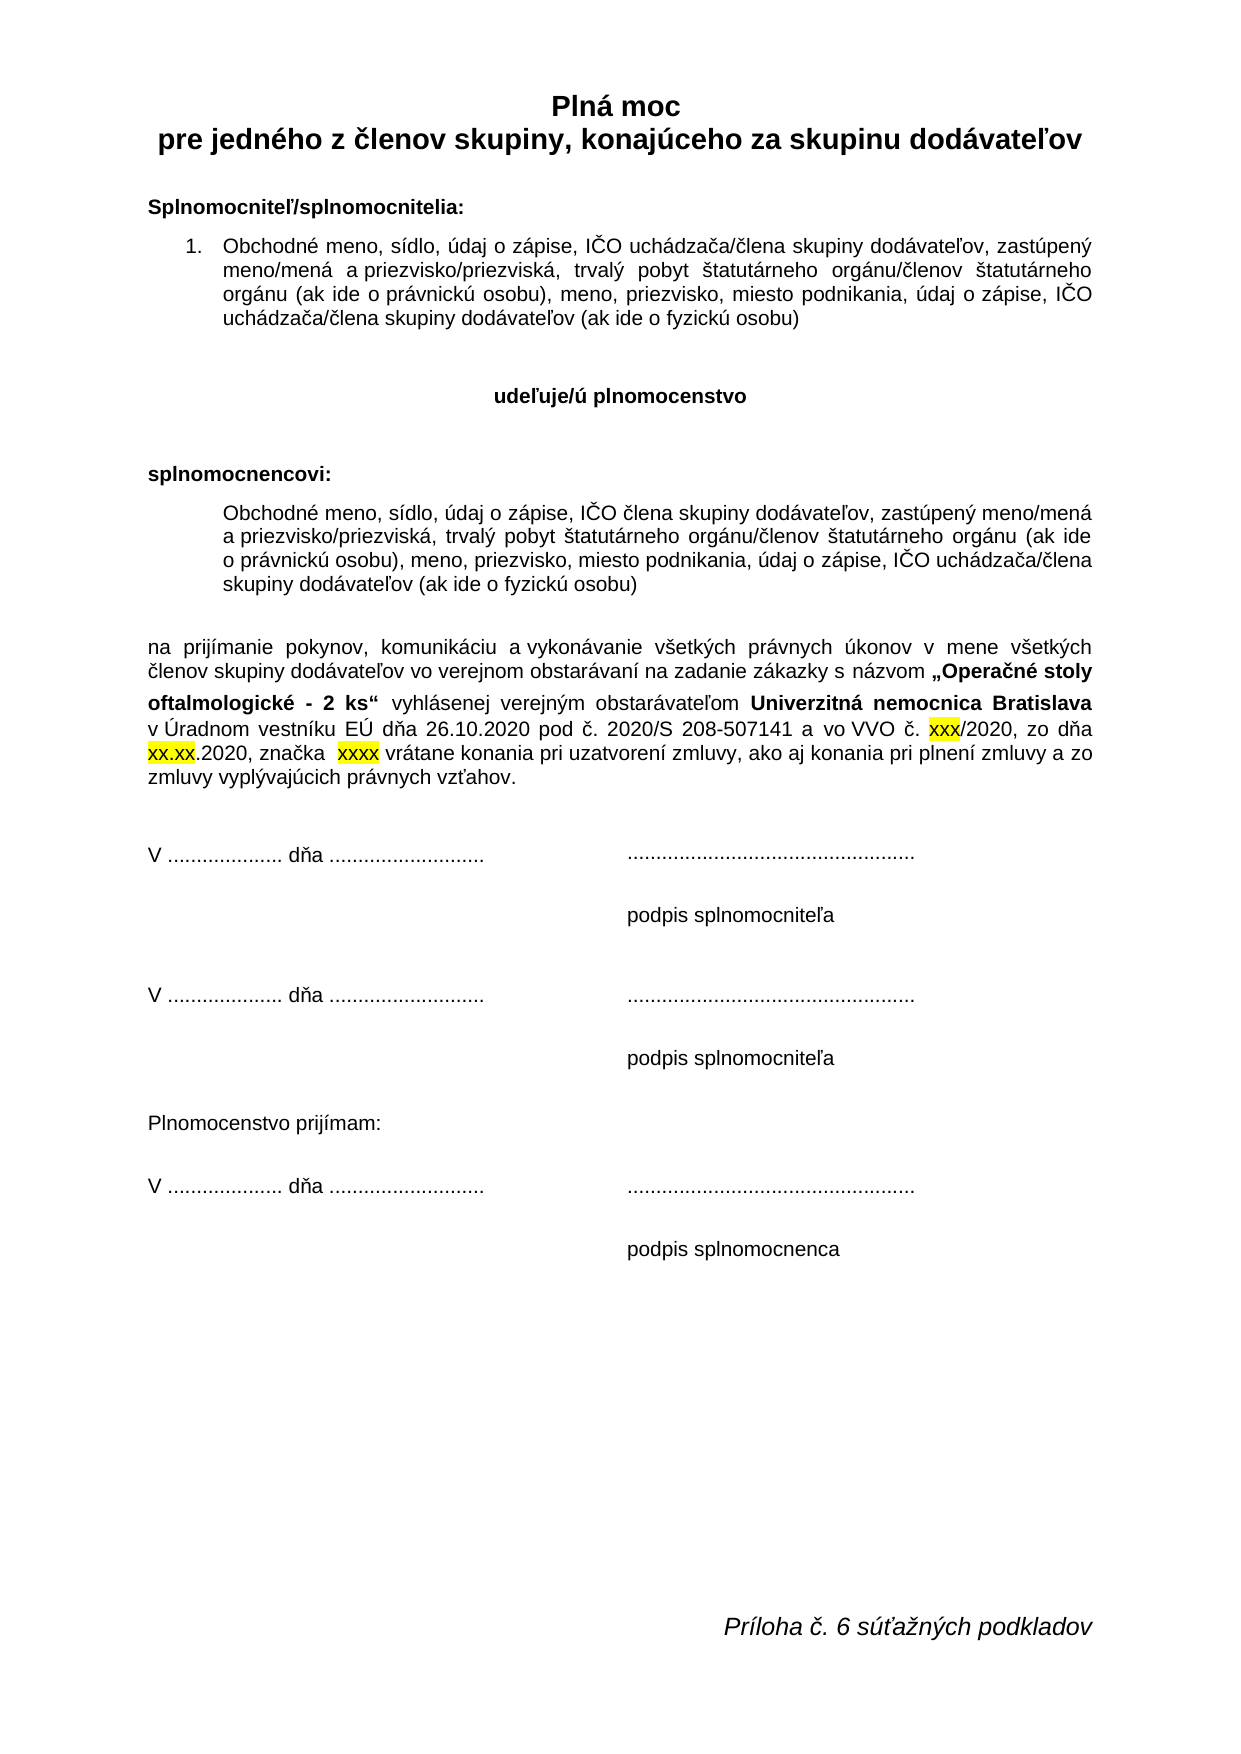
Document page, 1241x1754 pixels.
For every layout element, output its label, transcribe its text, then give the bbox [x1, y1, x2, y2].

text udeľuje/ú plnomocenstvo [148, 383, 1092, 407]
table_header .................................................. podpis splnomocnenca [616, 1159, 1104, 1612]
table_cell .................................................. podpis splnomocniteľa [616, 968, 1104, 1111]
text Plná moc pre jedného z členov skupiny, konajúceho za skupinu dodávateľov [148, 89, 1092, 156]
subtitle Príloha č. 6 súťažných podkladov [148, 1612, 1092, 1641]
text splnomocnencovi: [148, 461, 1092, 485]
text Plnomocenstvo prijímam: [148, 1111, 1092, 1135]
text Obchodné meno, sídlo, údaj o zápise, IČO člena skupiny dodávateľov, zastúpený meno/mená a priezvisko/priezviská, trvalý pobyt štatutárneho orgánu/členov štatutárneho orgánu (ak ide o právnickú osobu), meno, priezvisko, miesto podnikania, údaj o zápise, IČO uchádzača/člena skupiny dodávateľov (ak ide o fyzickú osobu) [223, 500, 1092, 596]
list Obchodné meno, sídlo, údaj o zápise, IČO uchádzača/člena skupiny dodávateľov, zastúpený meno/mená a priezvisko/priezviská, trvalý pobyt štatutárneho orgánu/členov štatutárneho orgánu (ak ide o právnickú osobu), meno, priezvisko, miesto podnikania, údaj o zápise, IČO uchádzača/člena skupiny dodávateľov (ak ide o fyzickú osobu) [185, 234, 1092, 329]
text Splnomocniteľ/splnomocnitelia: [148, 195, 1092, 219]
table_header V .................... dňa ........................... [136, 1159, 616, 1612]
table_cell V .................... dňa ........................... [136, 968, 616, 1111]
table_header .................................................. podpis splnomocniteľa [616, 828, 1104, 968]
text na prijímanie pokynov, komunikáciu a vykonávanie všetkých právnych úkonov v mene všetkých členov skupiny dodávateľov vo verejnom obstarávaní na zadanie zákazky s názvom „Operačné stoly oftalmologické - 2 ks“ vyhlásenej verejným obstarávateľom Univerzitná nemocnica Bratislava v Úradnom vestníku EÚ dňa 26.10.2020 pod č. 2020/S 208-507141 a vo VVO č. xxx/2020, zo dňa xx.xx.2020, značka xxxx vrátane konania pri uzatvorení zmluvy, ako aj konania pri plnení zmluvy a zo zmluvy vyplývajúcich právnych vzťahov. [148, 635, 1092, 788]
table_header V .................... dňa ........................... [136, 828, 616, 968]
